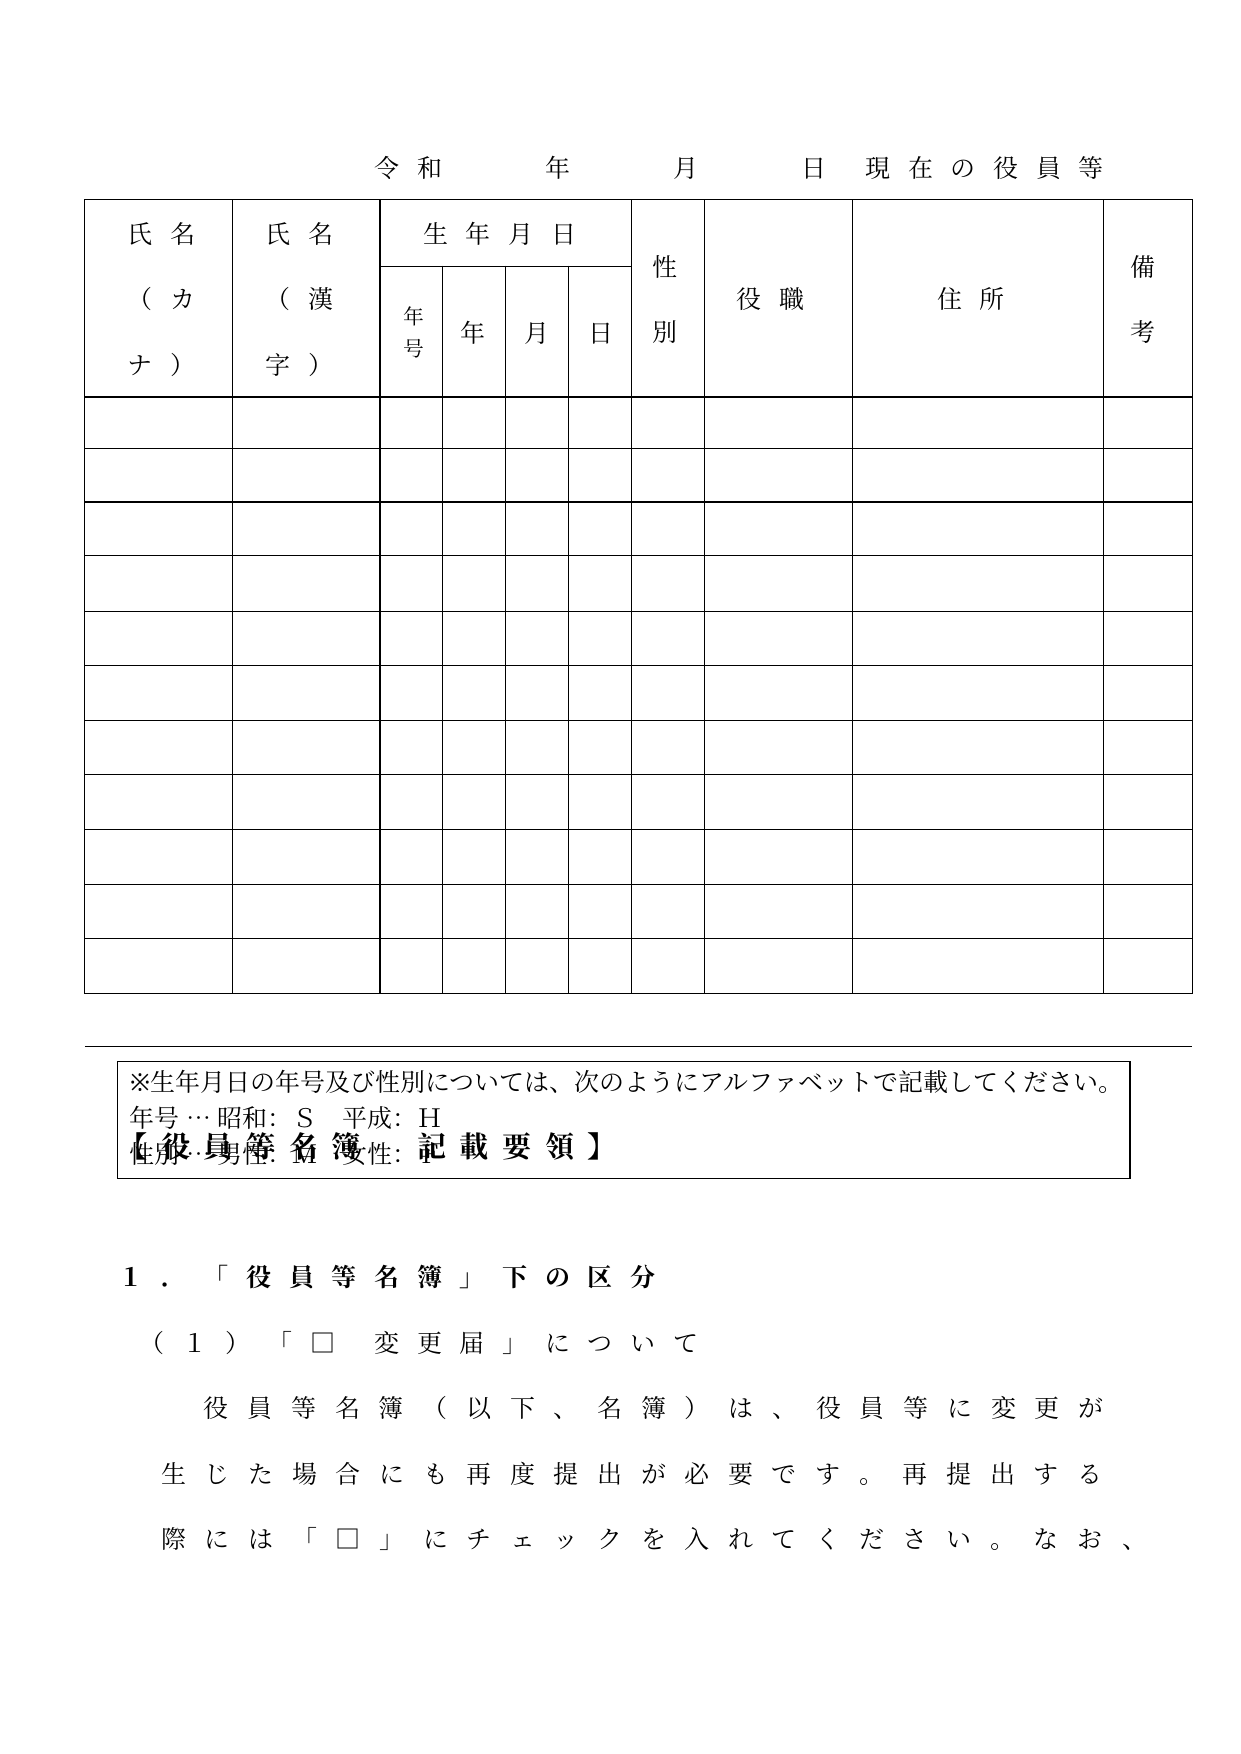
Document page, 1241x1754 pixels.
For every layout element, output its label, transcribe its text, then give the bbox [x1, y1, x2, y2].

table_header 住所 [853, 200, 1103, 396]
table_cell [233, 830, 379, 883]
table_cell [506, 994, 568, 1046]
table_cell [381, 775, 442, 828]
table_cell [85, 612, 232, 665]
table_cell [853, 775, 1103, 828]
table_header 氏名 （カナ） [85, 200, 232, 396]
table_cell [443, 721, 505, 774]
table_cell [85, 666, 232, 719]
table_cell [506, 556, 568, 611]
table_cell [85, 885, 232, 937]
table_cell [569, 885, 631, 937]
table_cell [1104, 449, 1192, 501]
table_cell [233, 612, 379, 665]
table_cell [443, 556, 505, 611]
table_cell [569, 398, 631, 448]
table_cell [233, 775, 379, 828]
table_cell [380, 994, 443, 1046]
table_cell [85, 775, 232, 828]
table_cell [1104, 503, 1192, 555]
text （１）「□ 変更届」について [14, 1309, 1122, 1374]
table_cell [506, 503, 568, 555]
table_cell [506, 775, 568, 828]
table_cell [705, 885, 852, 937]
table_cell [85, 830, 232, 883]
table_cell [1104, 721, 1192, 774]
table_cell [506, 830, 568, 883]
table_cell [233, 939, 379, 993]
table_cell [233, 666, 379, 719]
table_cell [569, 775, 631, 828]
table_cell [569, 666, 631, 719]
table_cell [1104, 612, 1192, 665]
table_header 役職 [705, 200, 852, 396]
table_cell [853, 721, 1103, 774]
table_cell [443, 885, 505, 937]
table_cell [381, 398, 442, 448]
table_cell [569, 449, 631, 501]
table_cell [705, 721, 852, 774]
table_cell [631, 994, 705, 1046]
table_cell [853, 503, 1103, 555]
table_cell [381, 721, 442, 774]
table_cell [705, 556, 852, 611]
table_cell [381, 556, 442, 611]
table_header 備考 [1104, 200, 1192, 396]
table_cell [443, 612, 505, 665]
table_cell [569, 503, 631, 555]
table_cell [705, 666, 852, 719]
table_cell [632, 830, 704, 883]
table_cell 月 [506, 267, 568, 396]
text 【役員等名簿 記載要領】 [118, 1112, 1122, 1178]
table_cell [853, 612, 1103, 665]
table_cell [233, 994, 380, 1046]
table_cell [632, 939, 704, 993]
table_header 性別 [632, 200, 704, 396]
table_cell [1104, 666, 1192, 719]
table_cell [381, 939, 442, 993]
table_cell [705, 612, 852, 665]
table_cell [443, 939, 505, 993]
table_cell [85, 939, 232, 993]
table_cell [1104, 775, 1192, 828]
table_cell [1104, 556, 1192, 611]
table_cell [705, 503, 852, 555]
table_cell [1104, 939, 1192, 993]
table_cell [506, 666, 568, 719]
table_cell [632, 666, 704, 719]
table_cell [443, 503, 505, 555]
text １．「役員等名簿」下の区分 [118, 1243, 1122, 1309]
table_cell [569, 830, 631, 883]
table_cell [506, 721, 568, 774]
table_cell [506, 449, 568, 501]
table_cell [233, 721, 379, 774]
table_cell [569, 721, 631, 774]
table_cell [568, 994, 631, 1046]
table_cell [381, 830, 442, 883]
table_cell [569, 939, 631, 993]
table_cell [443, 830, 505, 883]
table_cell [85, 994, 232, 1046]
table_cell [85, 449, 232, 501]
table_cell [853, 666, 1103, 719]
table_cell [632, 775, 704, 828]
table_cell [1104, 398, 1192, 448]
text 令和 年 月 日 現在の役員等 [118, 134, 1122, 199]
table_header 氏名 （漢字） [233, 200, 379, 396]
table_cell [853, 830, 1103, 883]
table_cell [233, 398, 379, 448]
table_cell [381, 449, 442, 501]
table_cell [632, 721, 704, 774]
table_cell [506, 398, 568, 448]
table_cell [705, 830, 852, 883]
table_cell [705, 939, 852, 993]
table_cell [233, 503, 379, 555]
table_cell [443, 666, 505, 719]
table_cell [1104, 885, 1192, 937]
table_cell [85, 556, 232, 611]
table_cell 日 [569, 267, 631, 396]
table_cell [233, 556, 379, 611]
table_cell [506, 939, 568, 993]
table_cell [705, 994, 853, 1046]
table_cell [381, 503, 442, 555]
table_cell [381, 885, 442, 937]
table_cell [705, 398, 852, 448]
table_cell [443, 775, 505, 828]
table_cell [506, 612, 568, 665]
table_cell [632, 449, 704, 501]
table_cell [443, 449, 505, 501]
table_cell [85, 721, 232, 774]
table_cell [443, 994, 506, 1046]
table_cell [569, 612, 631, 665]
table_cell [569, 556, 631, 611]
table_cell [381, 612, 442, 665]
table_cell [853, 398, 1103, 448]
table_cell [1104, 994, 1192, 1046]
table_cell [853, 885, 1103, 937]
table_cell [506, 885, 568, 937]
table_cell [853, 939, 1103, 993]
table_cell [85, 503, 232, 555]
table_cell [853, 994, 1104, 1046]
table_cell [1104, 830, 1192, 883]
table_cell [233, 885, 379, 937]
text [161, 1374, 1122, 1570]
table_cell 年 [443, 267, 505, 396]
table_cell [233, 449, 379, 501]
table_cell [632, 503, 704, 555]
table_cell [381, 666, 442, 719]
table_cell [705, 449, 852, 501]
table_cell [632, 398, 704, 448]
table_cell [632, 885, 704, 937]
table_cell [85, 398, 232, 448]
table_header 生年月日 [381, 200, 631, 266]
table_cell [705, 775, 852, 828]
table_cell 年号 [381, 267, 442, 396]
table_cell [853, 556, 1103, 611]
table_cell [632, 612, 704, 665]
table_cell [632, 556, 704, 611]
table_cell [853, 449, 1103, 501]
table_cell [443, 398, 505, 448]
